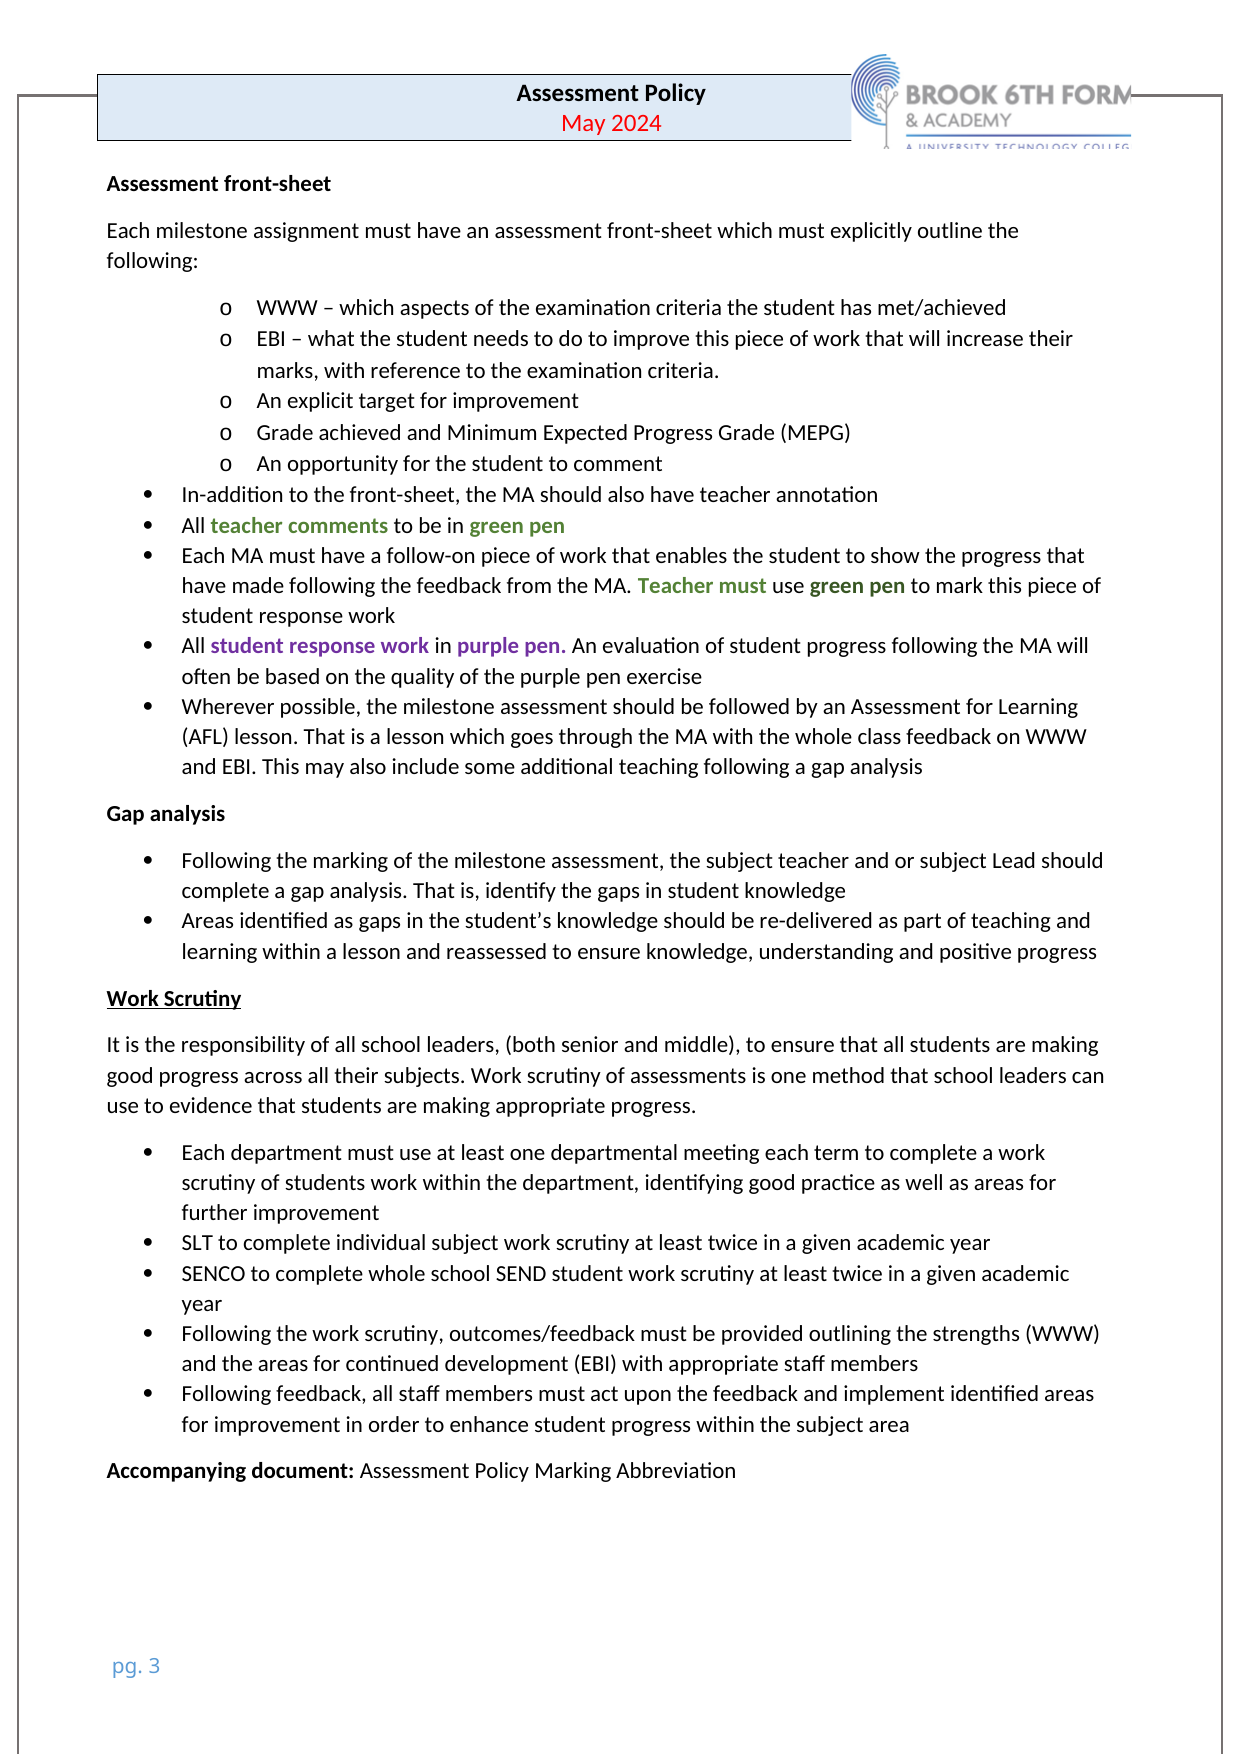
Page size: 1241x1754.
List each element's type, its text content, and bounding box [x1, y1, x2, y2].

list Following feedback, all staff members must act upon the feedback and implement identified areas for improvement in order to enhance student progress within the subject area [144, 1379, 1116, 1438]
text Each milestone assignment must have an assessment front-sheet which must explicitly outline the following: [106, 216, 1116, 274]
list Following the marking of the milestone assessment, the subject teacher and or subject Lead should complete a gap analysis. That is, identify the gaps in student knowledge [144, 846, 1116, 904]
list All student response work in purple pen. An evaluation of student progress following the MA will often be based on the quality of the purple pen exercise [144, 632, 1116, 690]
list SLT to complete individual subject work scrutiny at least twice in a given academic year [144, 1228, 1116, 1256]
list Each MA must have a follow-on piece of work that enables the student to show the progress that have made following the feedback from the MA. Teacher must use green pen to mark this piece of student response work [144, 541, 1116, 629]
list Each department must use at least one departmental meeting each term to complete a work scrutiny of students work within the department, identifying good practice as well as areas for further improvement [144, 1138, 1116, 1226]
list SENCO to complete whole school SEND student work scrutiny at least twice in a given academic year [144, 1259, 1116, 1317]
list All teacher comments to be in green pen [144, 511, 1116, 539]
text Work Scrutiny [106, 984, 1116, 1012]
list An opportunity for the student to comment [219, 449, 1116, 478]
list Areas identified as gaps in the student’s knowledge should be re-delivered as part of teaching and learning within a lesson and reassessed to ensure knowledge, understanding and positive progress [144, 907, 1116, 965]
list Grade achieved and Minimum Expected Progress Grade (MEPG) [219, 418, 1116, 447]
list WWW – which aspects of the examination criteria the student has met/achieved [219, 293, 1116, 322]
list Following the work scrutiny, outcomes/feedback must be provided outlining the strengths (WWW) and the areas for continued development (EBI) with appropriate staff members [144, 1319, 1116, 1377]
list EBI – what the student needs to do to improve this piece of work that will increase their marks, with reference to the examination criteria. [219, 324, 1116, 384]
list Wherever possible, the milestone assessment should be followed by an Assessment for Learning (AFL) lesson. That is a lesson which goes through the MA with the whole class feedback on WWW and EBI. This may also include some additional teaching following a gap analysis [144, 692, 1116, 780]
list An explicit target for improvement [219, 386, 1116, 415]
text Gap analysis [106, 799, 1116, 827]
text Assessment front-sheet [106, 169, 1116, 197]
text Accompanying document: Assessment Policy Marking Abbreviation [106, 1457, 1116, 1484]
list In-addition to the front-sheet, the MA should also have teacher annotation [144, 481, 1116, 508]
text It is the responsibility of all school leaders, (both senior and middle), to ensure that all students are making good progress across all their subjects. Work scrutiny of assessments is one method that school leaders can use to evidence that students are making appropriate progress. [106, 1031, 1116, 1119]
picture [850, 54, 1132, 148]
